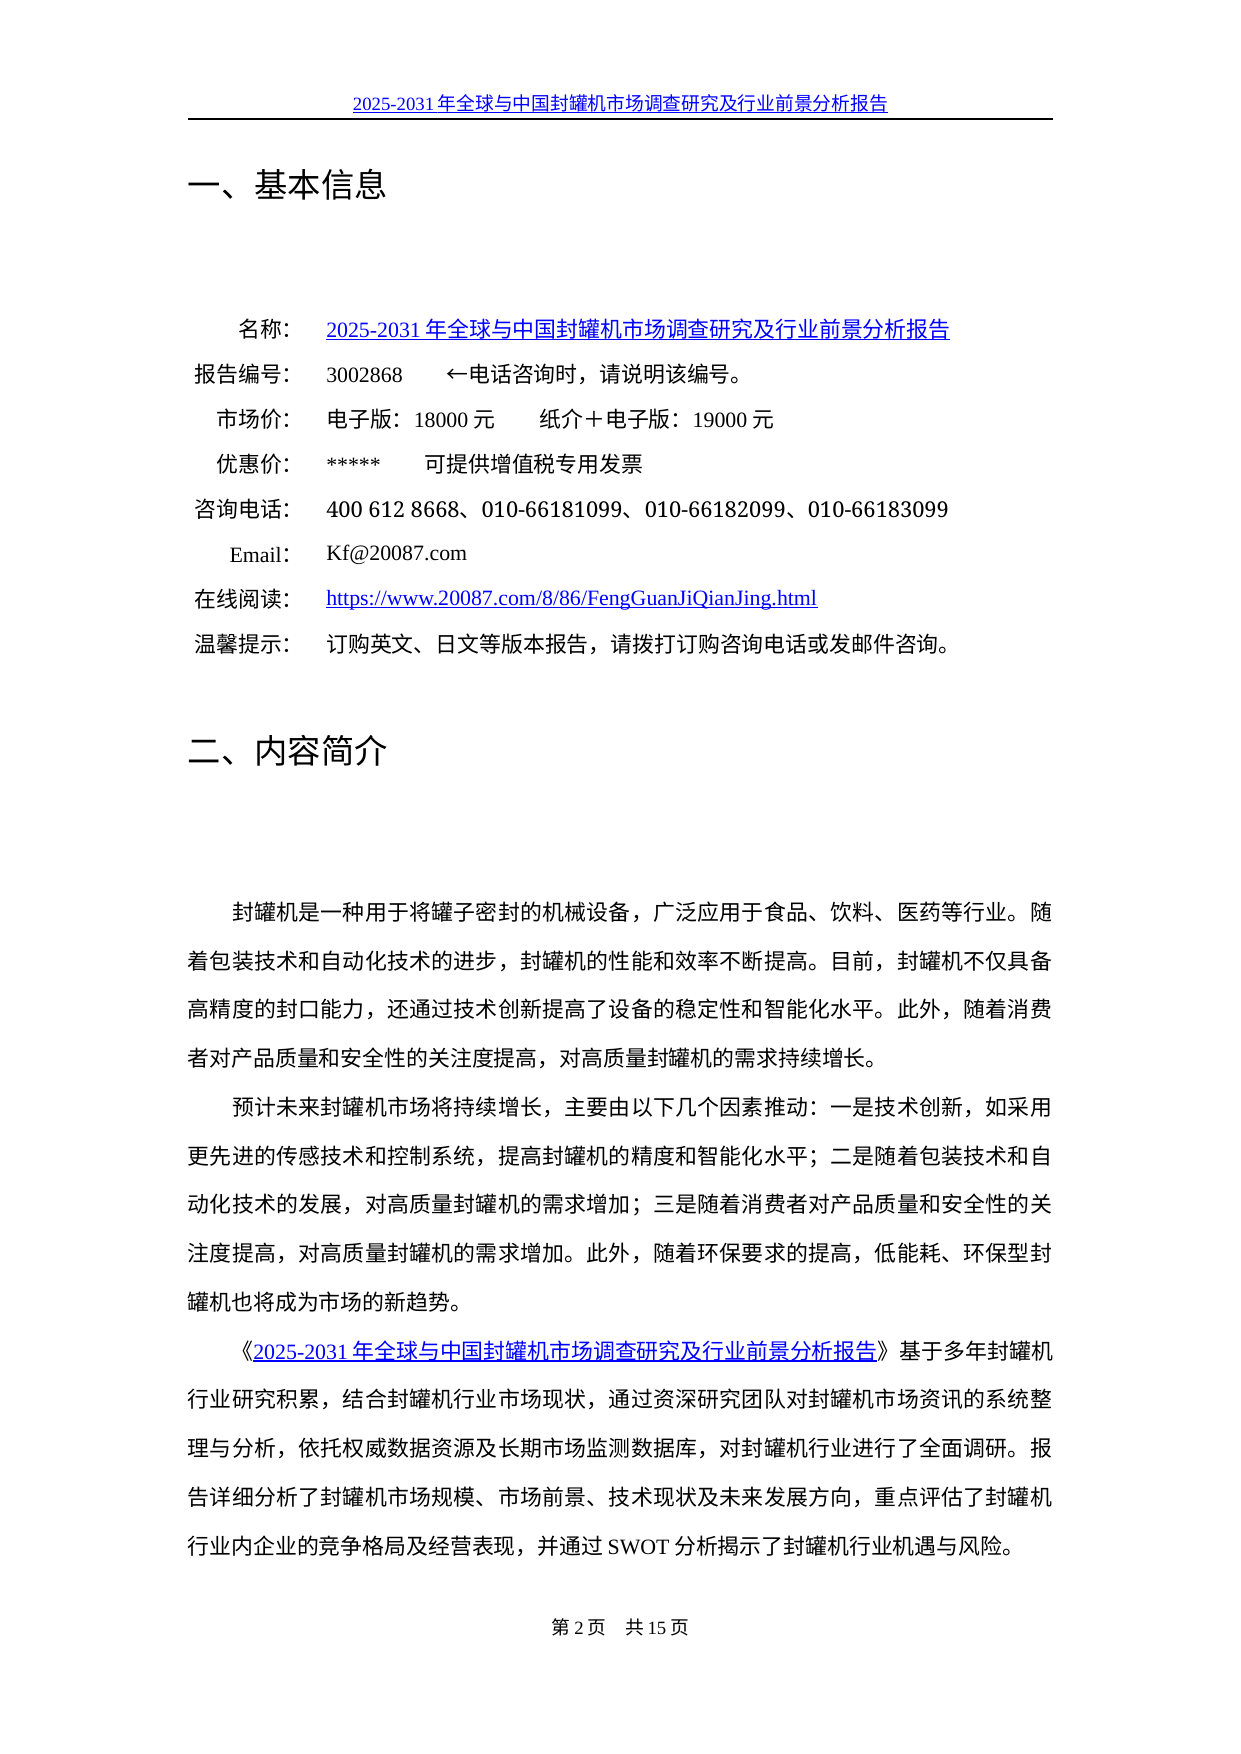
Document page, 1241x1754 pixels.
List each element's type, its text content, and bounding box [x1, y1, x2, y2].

table_cell [315, 582, 1073, 627]
table_cell 电子版：18000 元 纸介＋电子版：19000 元 [315, 402, 1073, 447]
table_cell Email： [167, 537, 315, 582]
title 一、基本信息 [187, 150, 1053, 215]
table_cell 400 612 8668、010-66181099、010-66182099、010-66183099 [315, 492, 1073, 537]
table_header 名称： [167, 312, 315, 357]
table_cell 在线阅读： [167, 582, 315, 627]
table_cell ***** 可提供增值税专用发票 [315, 447, 1073, 492]
table_cell 优惠价： [167, 447, 315, 492]
table_cell 温馨提示： [167, 627, 315, 672]
table_cell 订购英文、日文等版本报告，请拨打订购咨询电话或发邮件咨询。 [315, 627, 1073, 672]
title 二、内容简介 [187, 717, 1053, 782]
table_cell 市场价： [167, 402, 315, 447]
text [187, 894, 1053, 1561]
table_cell 报告编号： [167, 357, 315, 402]
table_header 2025-2031年全球与中国封罐机市场调查研究及行业前景分析报告 [315, 312, 1073, 357]
table_cell 咨询电话： [167, 492, 315, 537]
table_cell Kf@20087.com [315, 537, 1073, 582]
table_cell 3002868 ←电话咨询时，请说明该编号。 [315, 357, 1073, 402]
